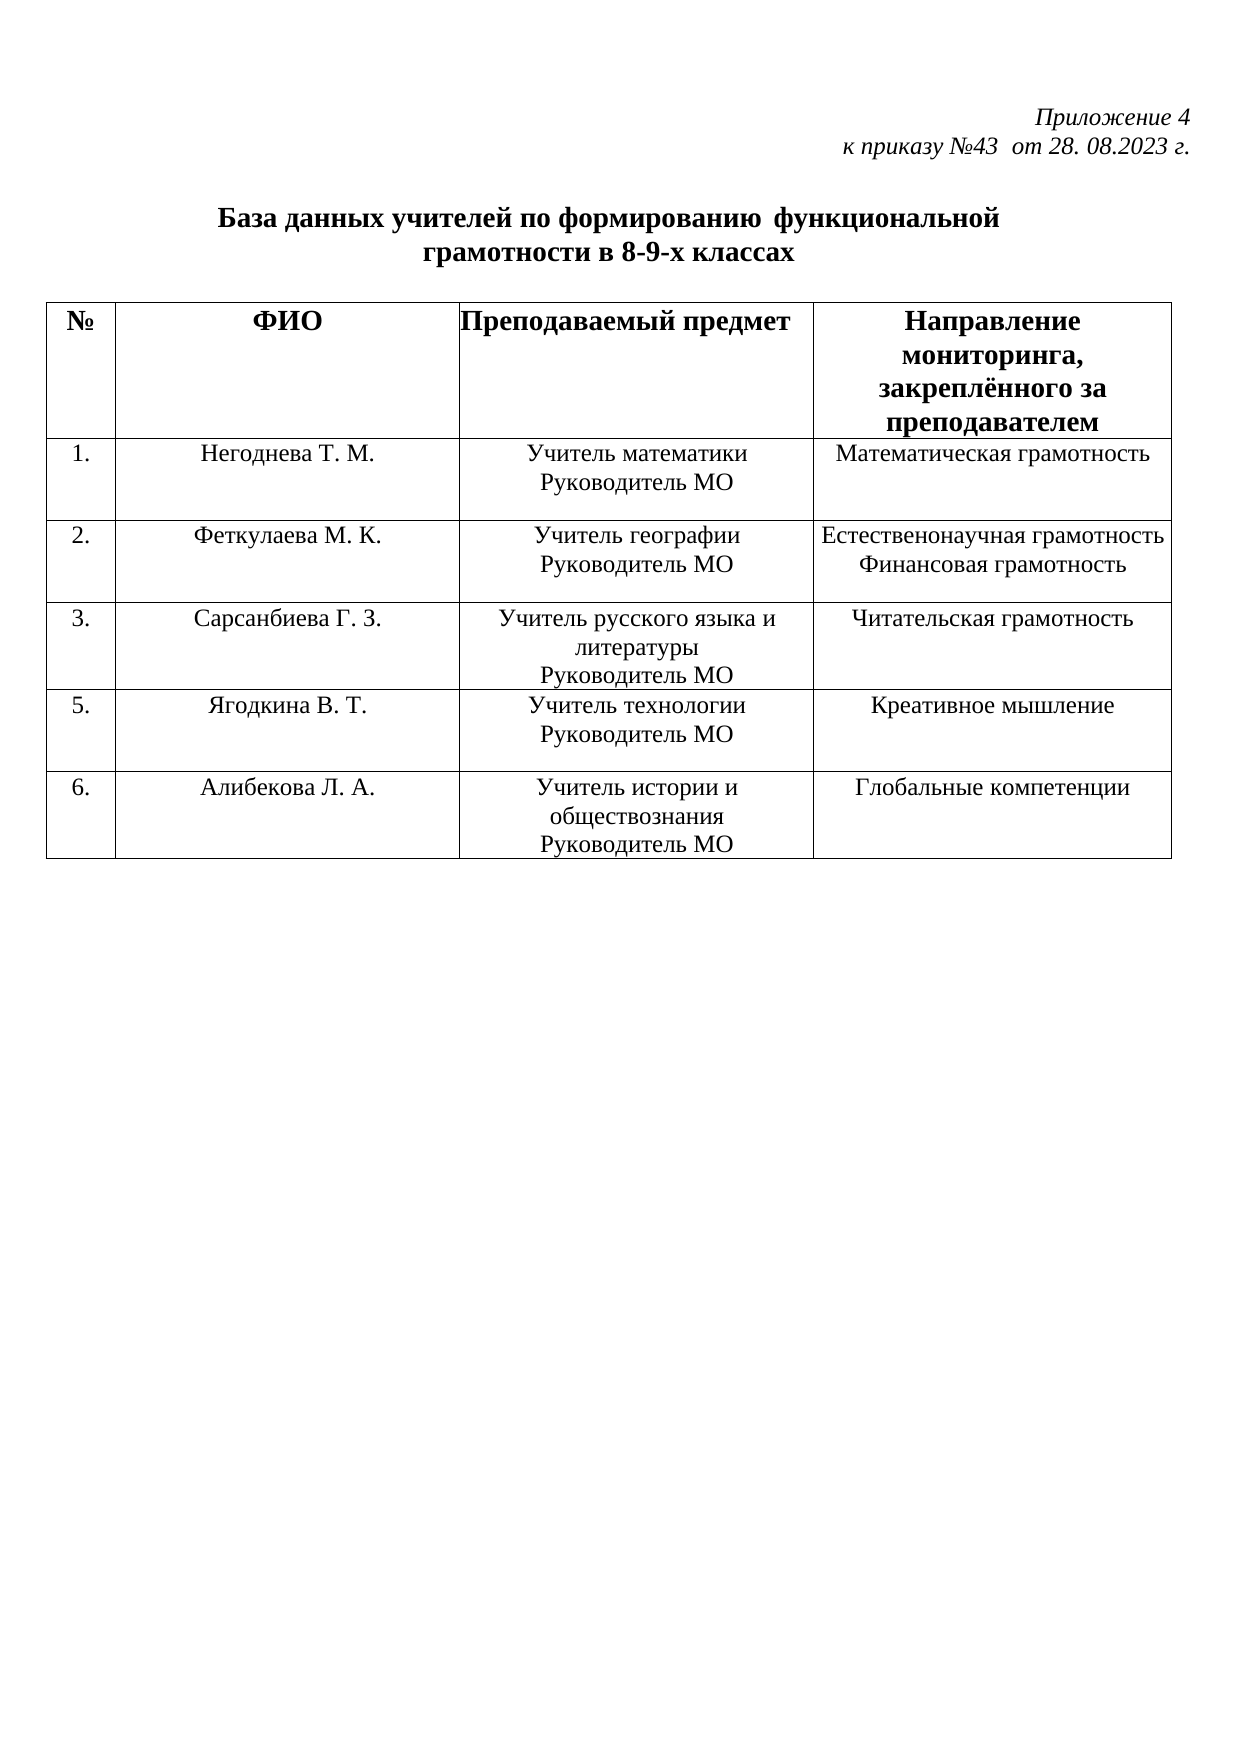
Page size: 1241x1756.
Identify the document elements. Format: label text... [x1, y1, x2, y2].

text База данных учителей по формированию функциональной [27, 200, 1190, 234]
table_cell 1. [47, 439, 115, 519]
table_cell Учитель истории и обществознания Руководитель МО [460, 772, 813, 858]
table_header Преподаваемый предмет [460, 303, 813, 437]
table_header Направление мониторинга, закреплённого за преподавателем [814, 303, 1171, 437]
table_cell Негоднева Т. М. [116, 439, 459, 519]
table_cell Феткулаева М. К. [116, 521, 459, 602]
table_cell Сарсанбиева Г. З. [116, 603, 459, 689]
table_cell Учитель технологии Руководитель МО [460, 690, 813, 771]
table_cell 2. [47, 521, 115, 602]
table_cell Ягодкина В. Т. [116, 690, 459, 771]
text грамотности в 8-9-х классах [27, 234, 1190, 267]
table_cell Читательская грамотность [814, 603, 1171, 689]
text к приказу №43 от 28. 08.2023 г. [27, 131, 1190, 159]
table_cell Креативное мышление [814, 690, 1171, 771]
table_cell Математическая грамотность [814, 439, 1171, 519]
table_cell Естественонаучная грамотность Финансовая грамотность [814, 521, 1171, 602]
table_cell Учитель математики Руководитель МО [460, 439, 813, 519]
table_header ФИО [116, 303, 459, 437]
table_cell 5. [47, 690, 115, 771]
table_cell Учитель географии Руководитель МО [460, 521, 813, 602]
table_cell 3. [47, 603, 115, 689]
table_cell 6. [47, 772, 115, 858]
table_cell Алибекова Л. А. [116, 772, 459, 858]
table_cell Глобальные компетенции [814, 772, 1171, 858]
table_header № [47, 303, 115, 437]
text Приложение 4 [27, 102, 1190, 131]
table_cell Учитель русского языка и литературы Руководитель МО [460, 603, 813, 689]
